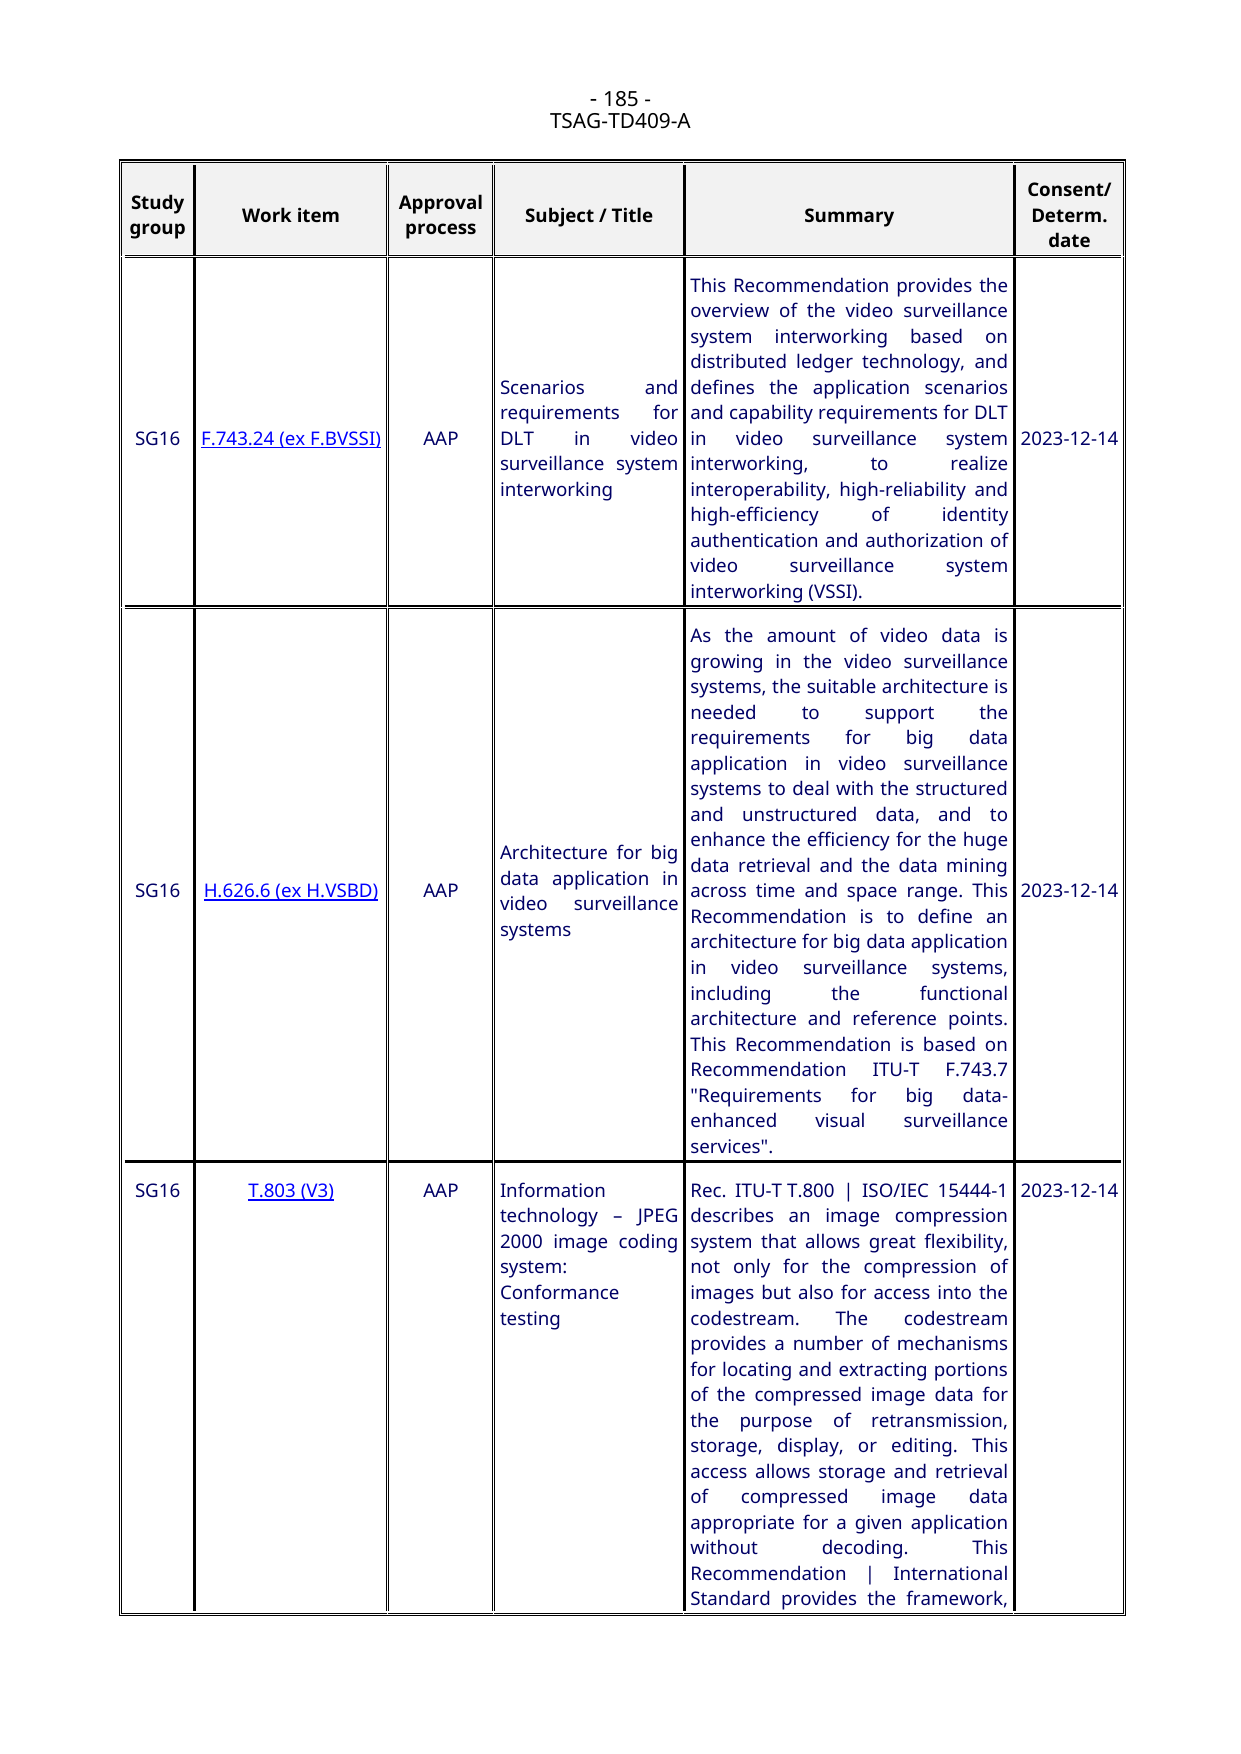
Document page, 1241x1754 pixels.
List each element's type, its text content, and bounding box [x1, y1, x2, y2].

table_header Consent/ Determ. date [1014, 163, 1123, 254]
table_header Subject / Title [494, 161, 684, 254]
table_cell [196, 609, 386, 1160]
table_header Summary [684, 161, 1014, 254]
table_header Approval process [388, 163, 494, 254]
table_header Work item [194, 163, 387, 254]
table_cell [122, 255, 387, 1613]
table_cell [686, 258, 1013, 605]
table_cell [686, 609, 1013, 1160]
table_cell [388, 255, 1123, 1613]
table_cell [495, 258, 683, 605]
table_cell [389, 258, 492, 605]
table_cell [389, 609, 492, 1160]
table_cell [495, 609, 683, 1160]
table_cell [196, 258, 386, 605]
table_header Study group [122, 163, 194, 254]
